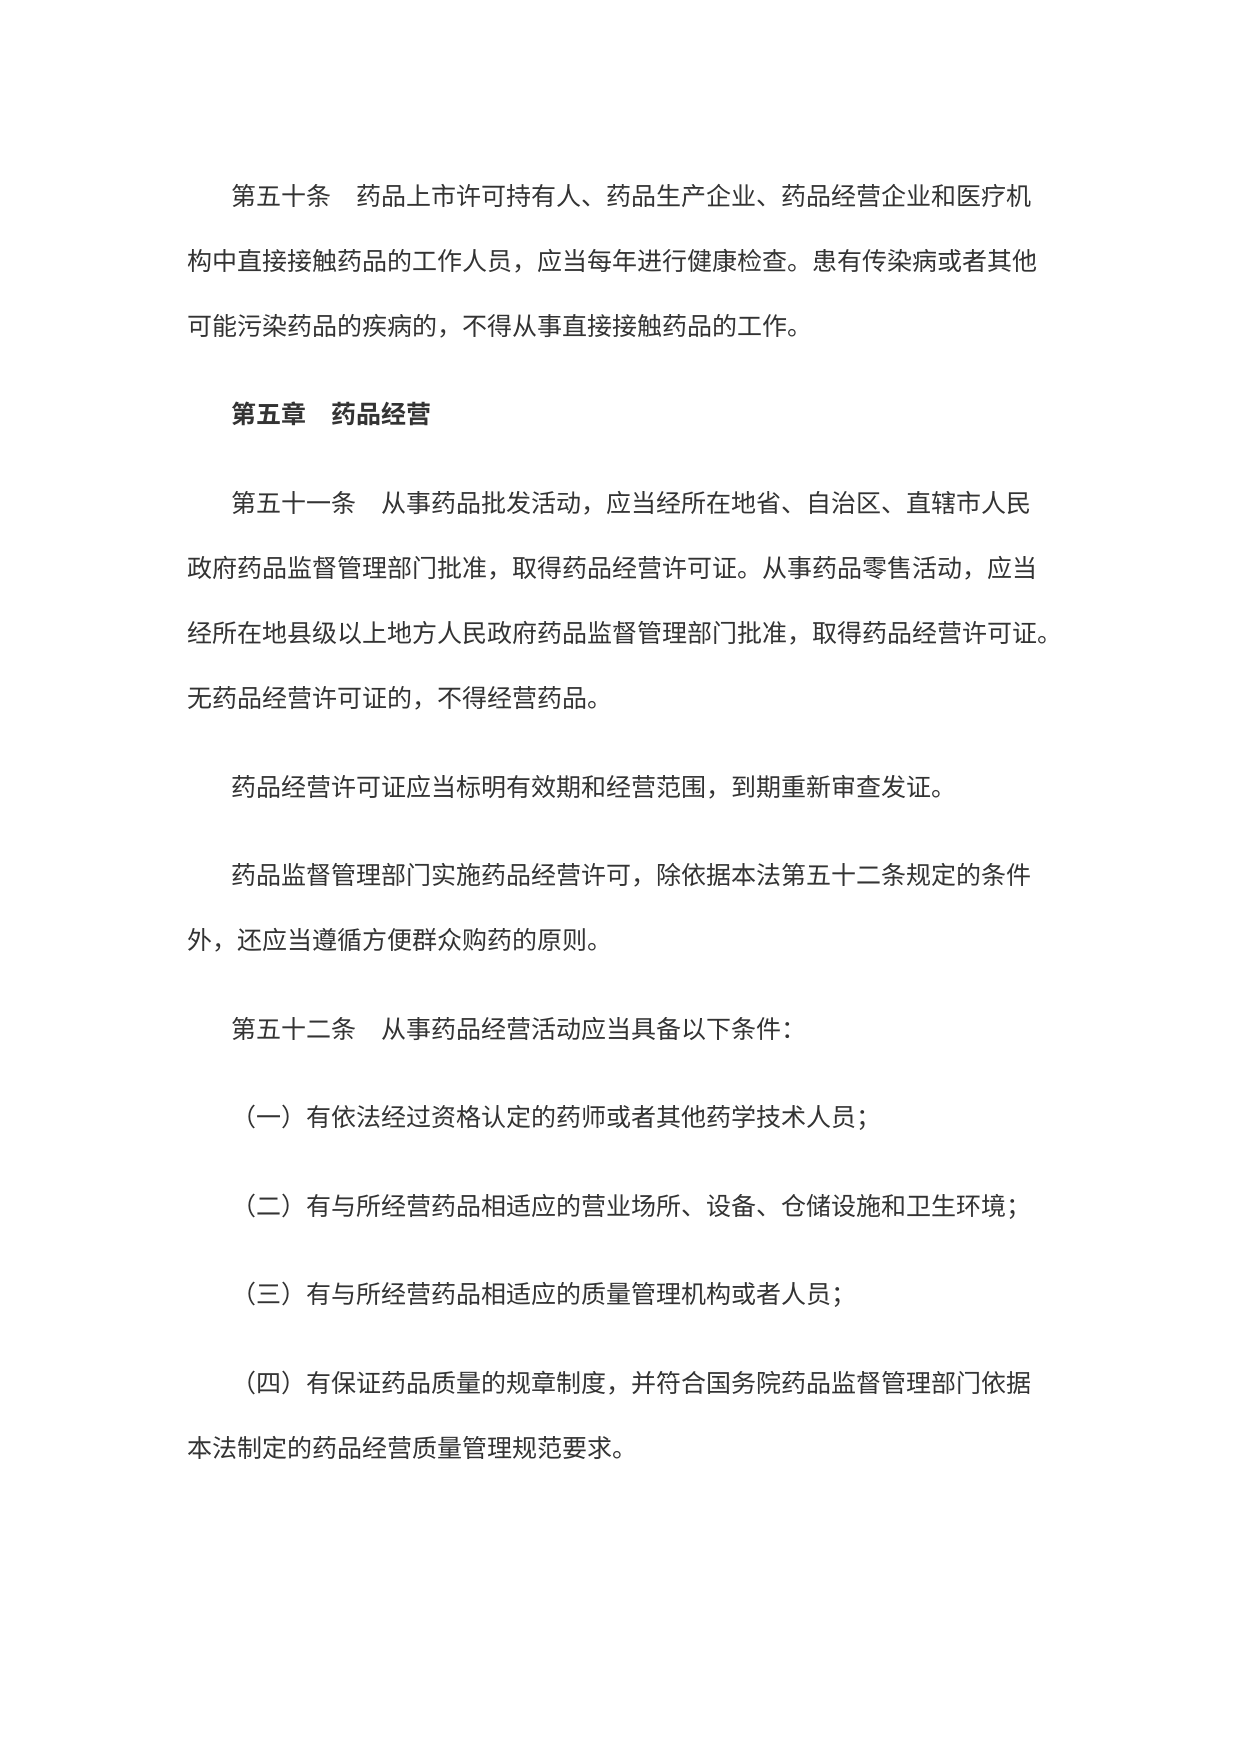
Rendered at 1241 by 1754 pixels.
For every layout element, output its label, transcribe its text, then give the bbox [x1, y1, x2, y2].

text 第五十一条 从事药品批发活动，应当经所在地省、自治区、直辖市人民政府药品监督管理部门批准，取得药品经营许可证。从事药品零售活动，应当经所在地县级以上地方人民政府药品监督管理部门批准，取得药品经营许可证。无药品经营许可证的，不得经营药品。 [187, 469, 1053, 729]
text 第五十二条 从事药品经营活动应当具备以下条件： [187, 995, 1053, 1060]
text 第五十条 药品上市许可持有人、药品生产企业、药品经营企业和医疗机构中直接接触药品的工作人员，应当每年进行健康检查。患有传染病或者其他可能污染药品的疾病的，不得从事直接接触药品的工作。 [187, 162, 1053, 357]
text 药品监督管理部门实施药品经营许可，除依据本法第五十二条规定的条件外，还应当遵循方便群众购药的原则。 [187, 841, 1053, 971]
text （三）有与所经营药品相适应的质量管理机构或者人员； [187, 1260, 1053, 1325]
text 第五章 药品经营 [187, 381, 1053, 446]
text 药品经营许可证应当标明有效期和经营范围，到期重新审查发证。 [187, 753, 1053, 818]
text （一）有依法经过资格认定的药师或者其他药学技术人员； [187, 1083, 1053, 1148]
text （四）有保证药品质量的规章制度，并符合国务院药品监督管理部门依据本法制定的药品经营质量管理规范要求。 [187, 1349, 1053, 1479]
text （二）有与所经营药品相适应的营业场所、设备、仓储设施和卫生环境； [187, 1172, 1053, 1237]
